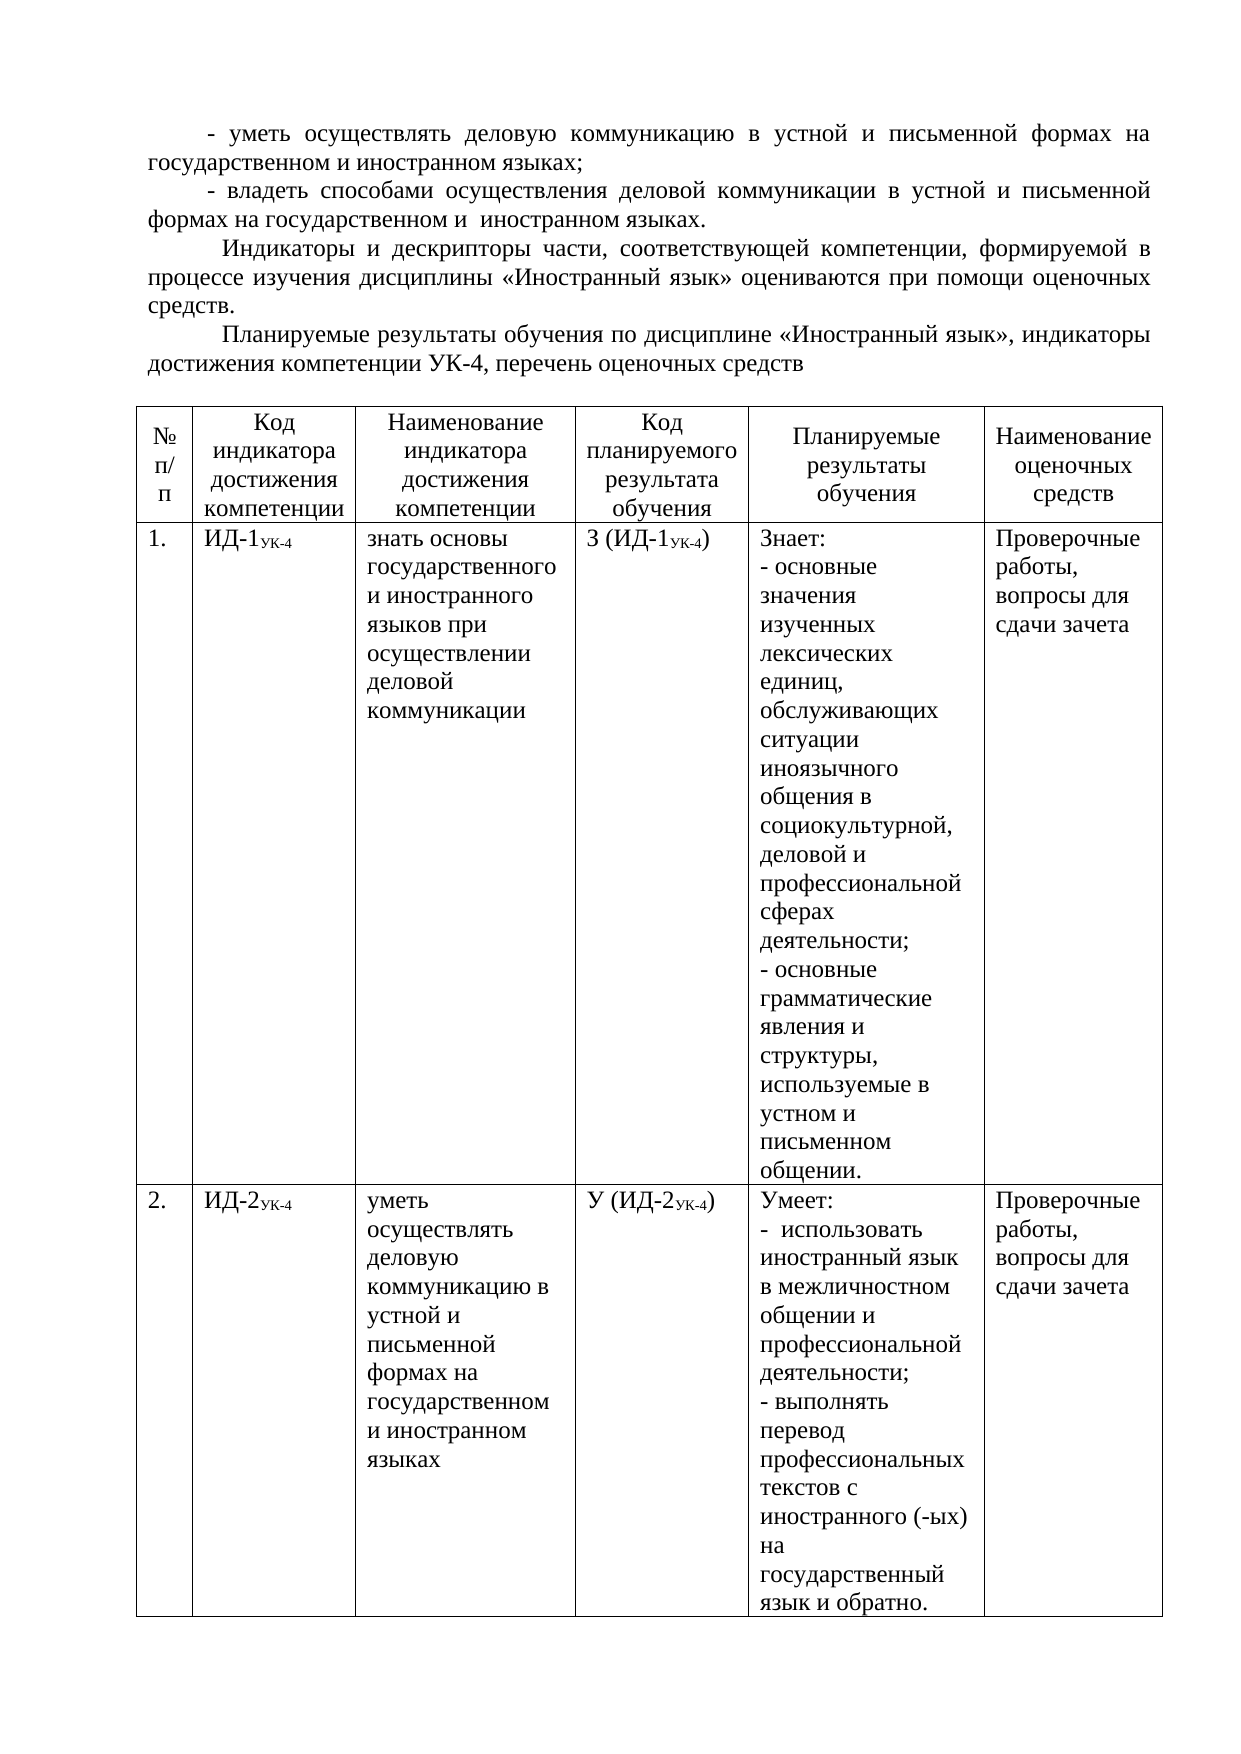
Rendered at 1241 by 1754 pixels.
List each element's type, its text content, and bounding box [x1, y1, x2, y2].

text - владеть способами осуществления деловой коммуникации в устной и письменной формах на государственном и иностранном языках. [148, 176, 1152, 233]
table_header № п/п [137, 407, 192, 522]
table_header Наименование индикатора достижения компетенции [356, 407, 575, 522]
table_cell У (ИД-2УК-4) [576, 1185, 748, 1616]
table_cell [137, 523, 192, 1184]
table_header Код планируемого результата обучения [576, 407, 748, 522]
table_cell ИД-2УК-4 [193, 1185, 355, 1616]
table_header Планируемые результаты обучения [749, 407, 984, 522]
table_cell ИД-1УК-4 [193, 523, 355, 1184]
table_cell уметь осуществлять деловую коммуникацию в устной и письменной формах на государственном и иностранном языках [356, 1185, 575, 1616]
table_cell Проверочные работы, вопросы для сдачи зачета [985, 1185, 1162, 1616]
table_header Код индикатора достижения компетенции [193, 407, 355, 522]
table_header Наименование оценочных средств [985, 407, 1162, 522]
table_cell З (ИД-1УК-4) [576, 523, 748, 1184]
table_cell Проверочные работы, вопросы для сдачи зачета [985, 523, 1162, 1184]
text Планируемые результаты обучения по дисциплине «Иностранный язык», индикаторы достижения компетенции УК-4, перечень оценочных средств [148, 319, 1152, 377]
table_cell Умеет: - использовать иностранный язык в межличностном общении и профессиональной деятельности; - выполнять перевод профессиональных текстов с иностранного (-ых) на государственный язык и обратно. [749, 1185, 984, 1616]
table_cell [137, 1185, 192, 1616]
text Индикаторы и дескрипторы части, соответствующей компетенции, формируемой в процессе изучения дисциплины «Иностранный язык» оцениваются при помощи оценочных средств. [148, 233, 1152, 319]
text - уметь осуществлять деловую коммуникацию в устной и письменной формах на государственном и иностранном языках; [148, 118, 1152, 176]
table_cell знать основы государственного и иностранного языков при осуществлении деловой коммуникации [356, 523, 575, 1184]
table_cell Знает: - основные значения изученных лексических единиц, обслуживающих ситуации иноязычного общения в социокультурной, деловой и профессиональной сферах деятельности; - основные грамматические явления и структуры, используемые в устном и письменном общении. [749, 523, 984, 1184]
